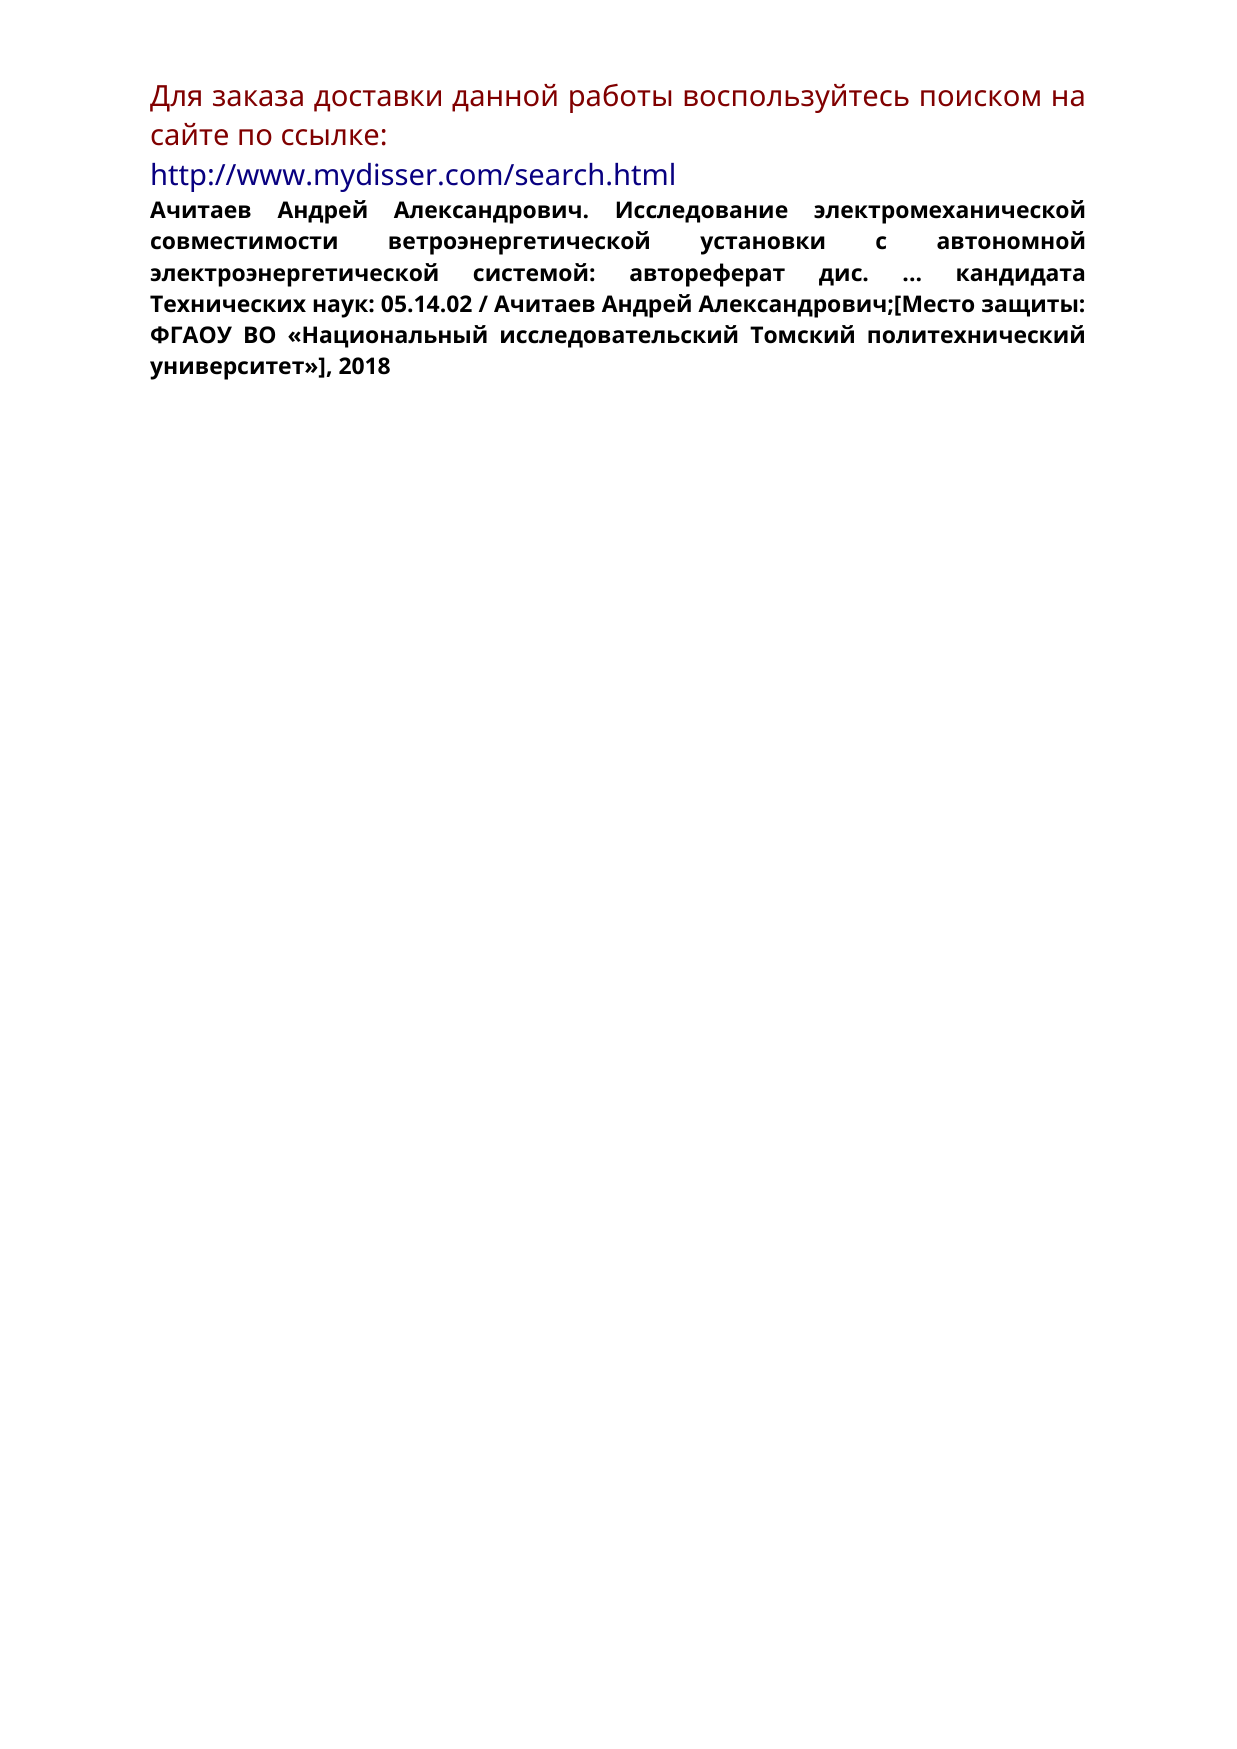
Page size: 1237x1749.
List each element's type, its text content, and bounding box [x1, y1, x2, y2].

text Ачитаев Андрей Александрович. Исследование электромеханической совместимости ветроэнергетической установки с автономной электроэнергетической системой: автореферат дис. ... кандидата Технических наук: 05.14.02 / Ачитаев Андрей Александрович;[Место защиты: ФГАОУ ВО «Национальный исследовательский Томский политехнический университет»], 2018 [150, 194, 1086, 382]
